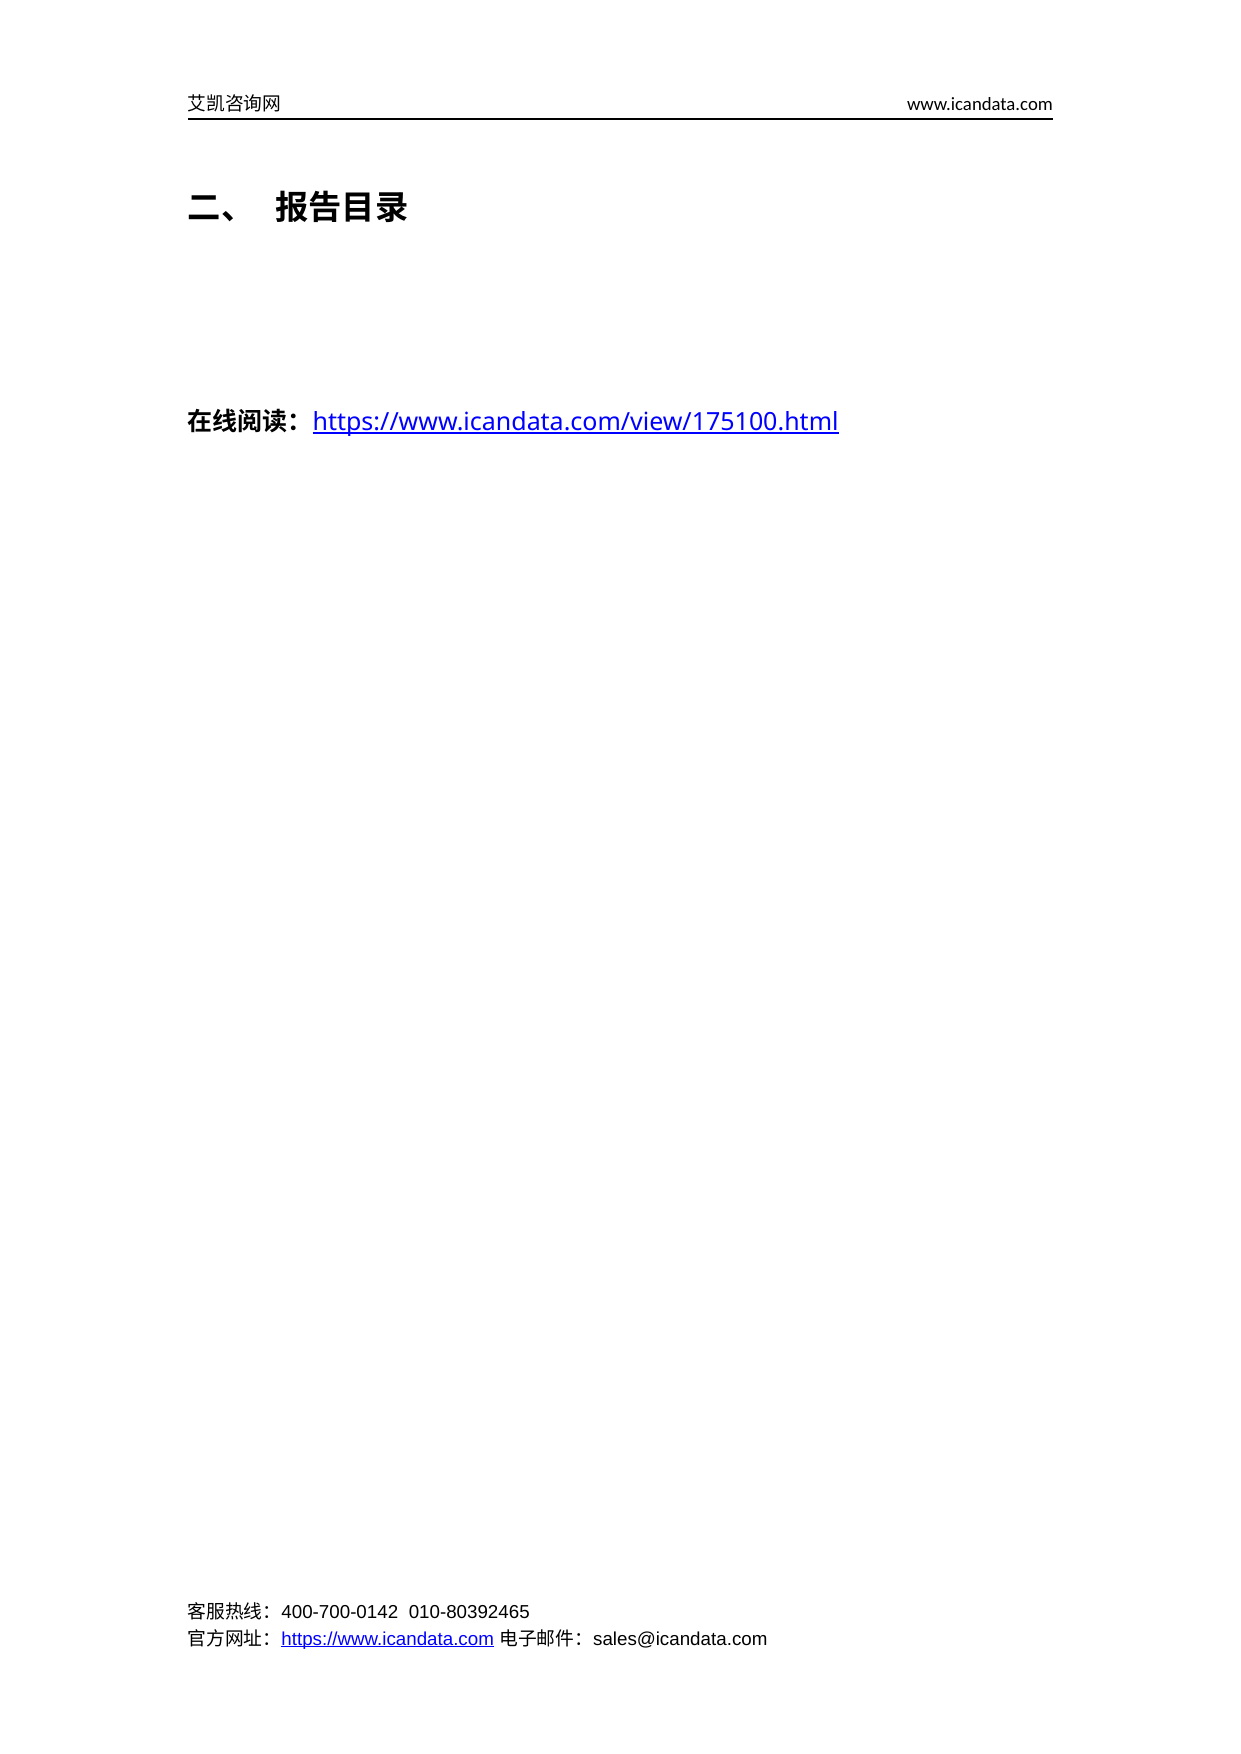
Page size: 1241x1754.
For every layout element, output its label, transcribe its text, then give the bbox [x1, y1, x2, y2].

subtitle 报告目录 [187, 172, 1053, 237]
text 在线阅读：https://www.icandata.com/view/175100.html [187, 387, 1053, 452]
